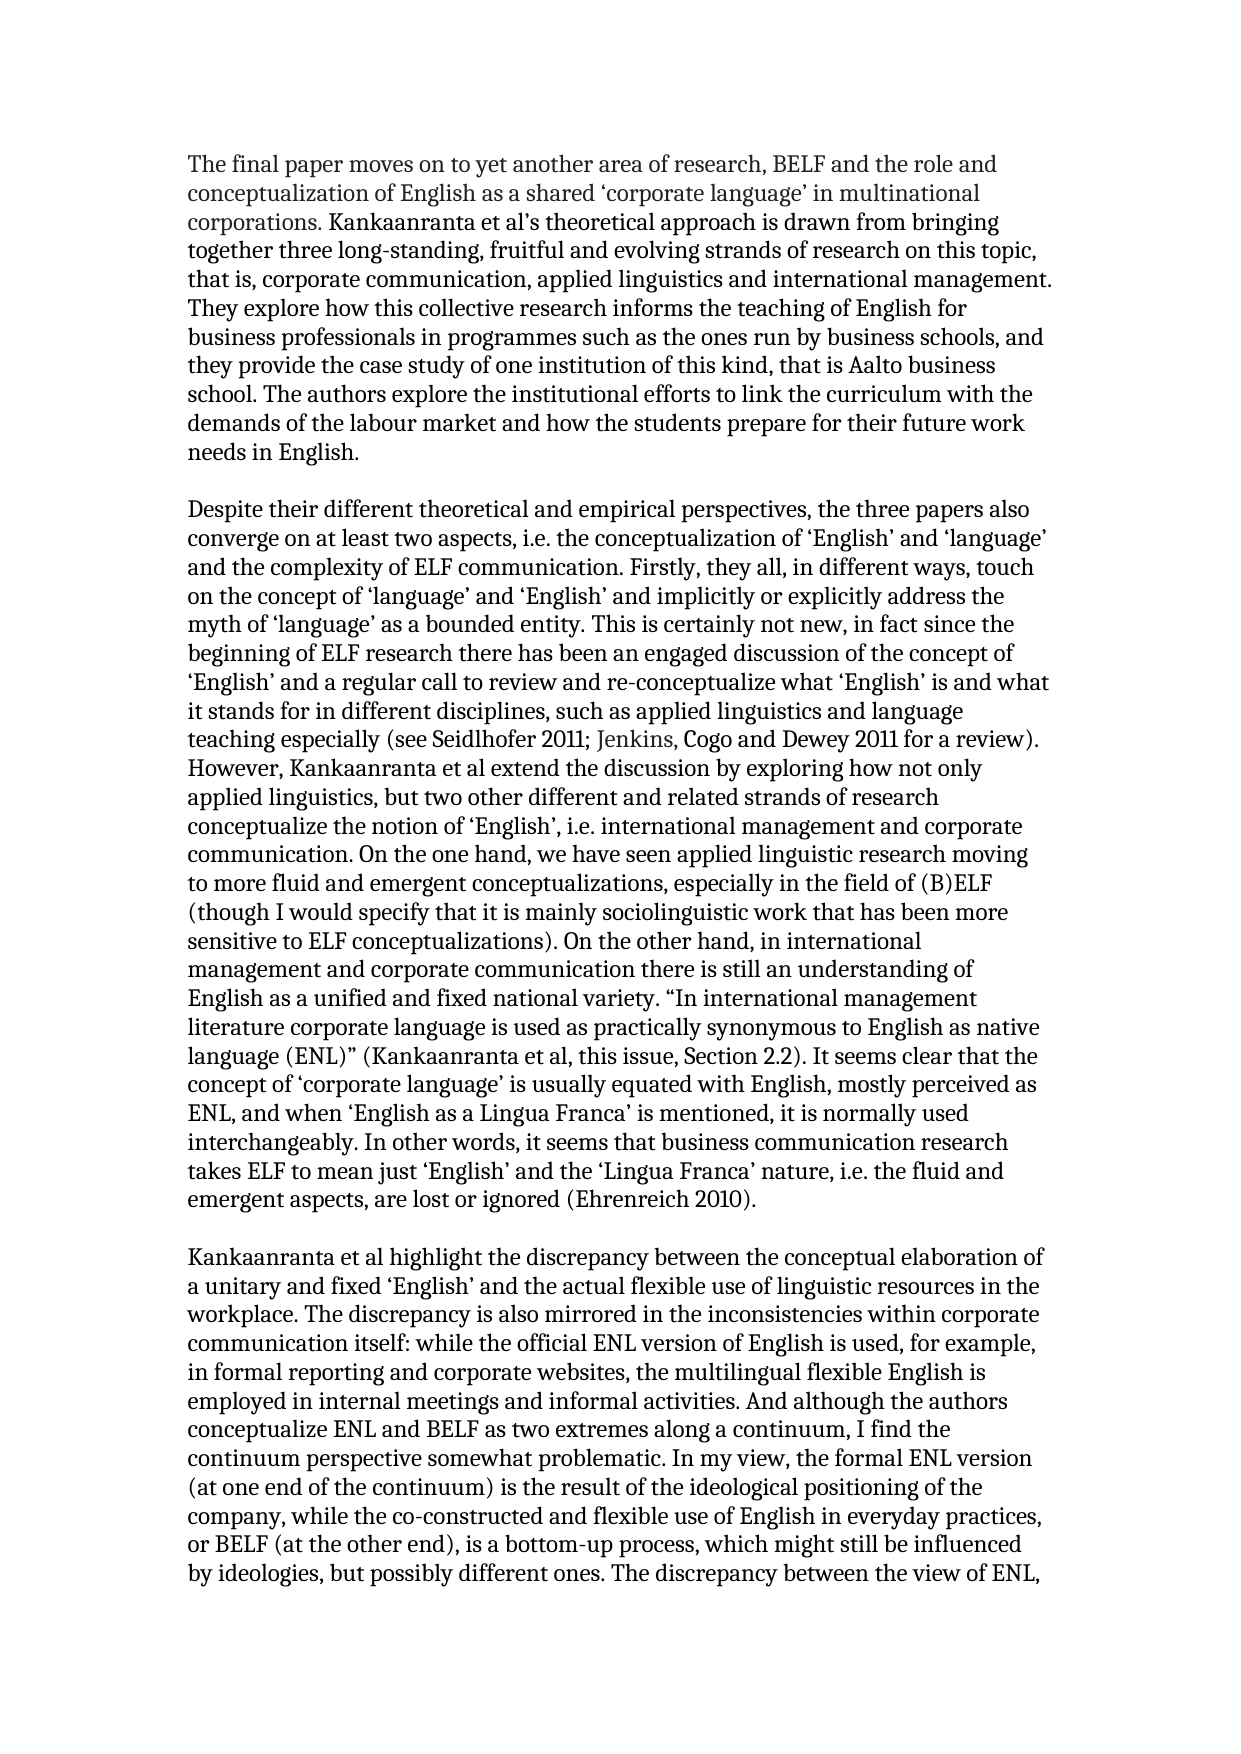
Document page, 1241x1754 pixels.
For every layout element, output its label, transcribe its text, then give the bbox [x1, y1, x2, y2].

text The final paper moves on to yet another area of research, BELF and the role and conceptualization of English as a shared ‘corporate language’ in multinational corporations. Kankaanranta et al’s theoretical approach is drawn from bringing together three long-standing, fruitful and evolving strands of research on this topic, that is, corporate communication, applied linguistics and international management. They explore how this collective research informs the teaching of English for business professionals in programmes such as the ones run by business schools, and they provide the case study of one institution of this kind, that is Aalto business school. The authors explore the institutional efforts to link the curriculum with the demands of the labour market and how the students prepare for their future work needs in English. [187, 150, 1053, 466]
text Despite their different theoretical and empirical perspectives, the three papers also converge on at least two aspects, i.e. the conceptualization of ‘English’ and ‘language’ and the complexity of ELF communication. Firstly, they all, in different ways, touch on the concept of ‘language’ and ‘English’ and implicitly or explicitly address the myth of ‘language’ as a bounded entity. This is certainly not new, in fact since the beginning of ELF research there has been an engaged discussion of the concept of ‘English’ and a regular call to review and re-conceptualize what ‘English’ is and what it stands for in different disciplines, such as applied linguistics and language teaching especially (see Seidlhofer 2011; Jenkins, Cogo and Dewey 2011 for a review). However, Kankaanranta et al extend the discussion by exploring how not only applied linguistics, but two other different and related strands of research conceptualize the notion of ‘English’, i.e. international management and corporate communication. On the one hand, we have seen applied linguistic research moving to more fluid and emergent conceptualizations, especially in the field of (B)ELF (though I would specify that it is mainly sociolinguistic work that has been more sensitive to ELF conceptualizations). On the other hand, in international management and corporate communication there is still an understanding of English as a unified and fixed national variety. “In international management literature corporate language is used as practically synonymous to English as native language (ENL)” (Kankaanranta et al, this issue, Section 2.2). It seems clear that the concept of ‘corporate language’ is usually equated with English, mostly perceived as ENL, and when ‘English as a Lingua Franca’ is mentioned, it is normally used interchangeably. In other words, it seems that business communication research takes ELF to mean just ‘English’ and the ‘Lingua Franca’ nature, i.e. the fluid and emergent aspects, are lost or ignored (Ehrenreich 2010). [187, 495, 1053, 1214]
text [187, 1243, 1053, 1588]
